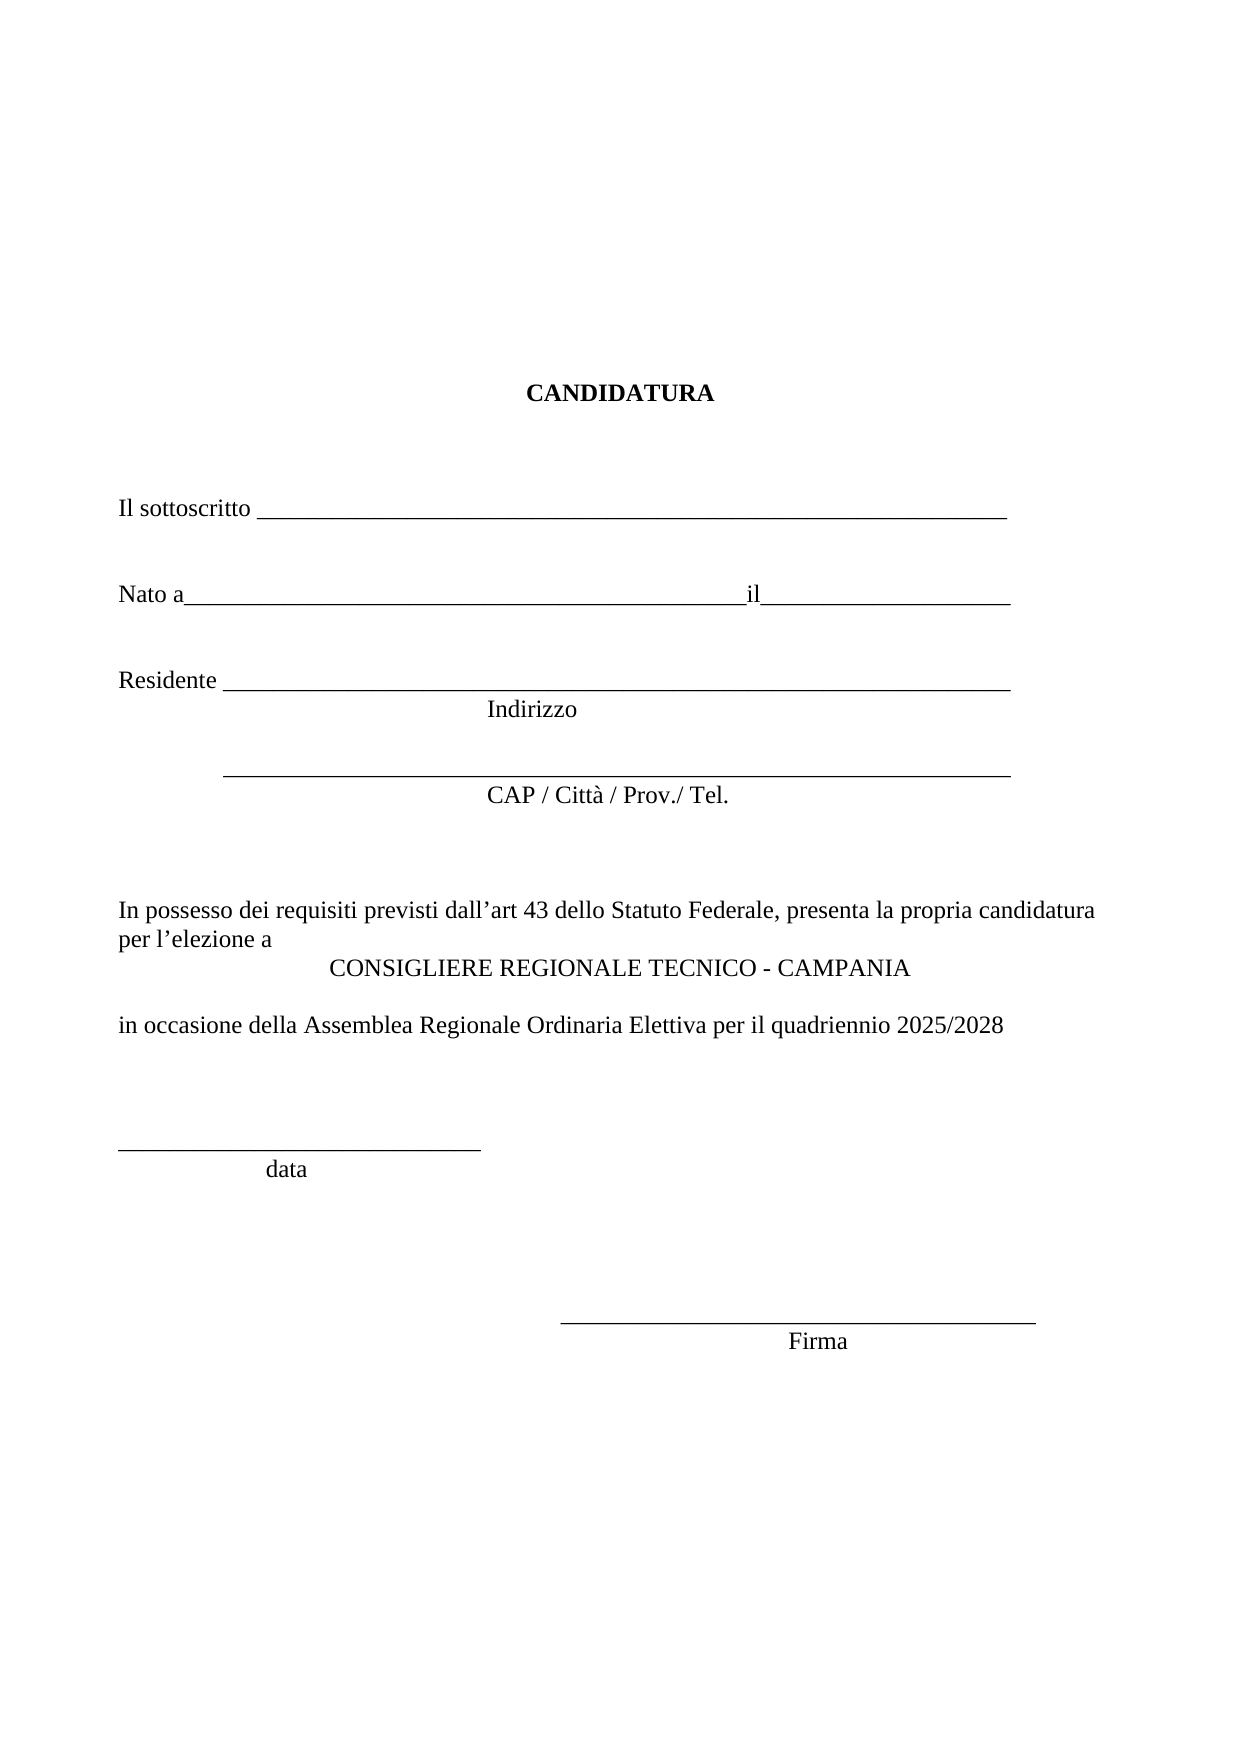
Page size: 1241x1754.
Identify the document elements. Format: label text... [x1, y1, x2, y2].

text CAP / Città / Prov./ Tel. [118, 780, 1122, 809]
subtitle CANDIDATURA [118, 378, 1122, 406]
text Residente _______________________________________________________________ [118, 665, 1122, 694]
text in occasione della Assemblea Regionale Ordinaria Elettiva per il quadriennio 2025/2028 [118, 1010, 1122, 1039]
text data [192, 1154, 1122, 1183]
text Nato a_____________________________________________il____________________ [118, 579, 1122, 608]
text ______________________________________ [118, 1298, 1122, 1326]
text In possesso dei requisiti previsti dall’art 43 dello Statuto Federale, presenta la propria candidatura per l’elezione a [118, 895, 1122, 953]
text _____________________________ [118, 1125, 1122, 1154]
text Firma [118, 1326, 1122, 1355]
text CONSIGLIERE REGIONALE TECNICO - CAMPANIA [118, 953, 1122, 981]
text _______________________________________________________________ [118, 751, 1122, 780]
text Il sottoscritto ____________________________________________________________ [118, 493, 1122, 521]
text Indirizzo [118, 694, 1122, 723]
